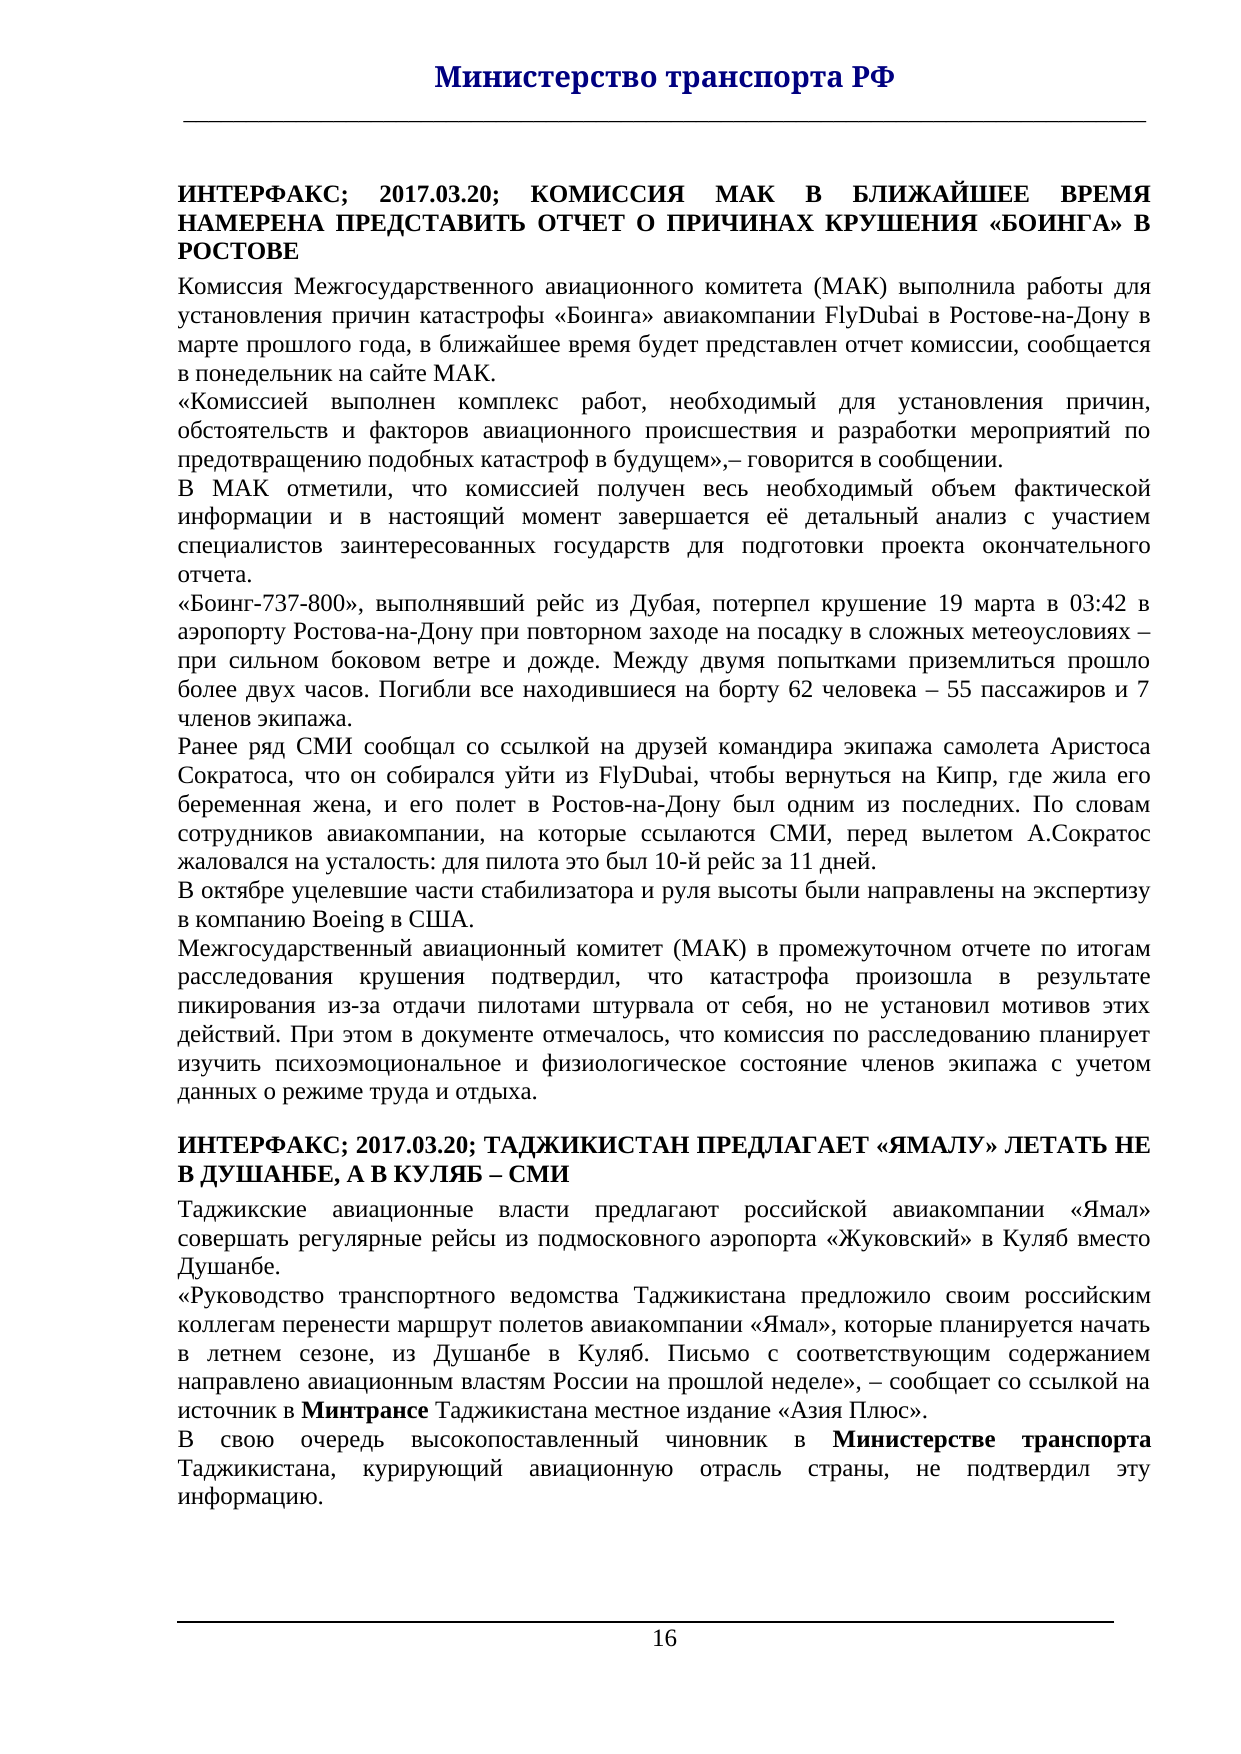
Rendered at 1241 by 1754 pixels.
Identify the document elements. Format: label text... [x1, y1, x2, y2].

text В свою очередь высокопоставленный чиновник в Министерстве транспорта Таджикистана, курирующий авиационную отрасль страны, не подтвердил эту информацию. [177, 1424, 1152, 1510]
subtitle ИНТЕРФАКС; 2017.03.20; КОМИССИЯ МАК В БЛИЖАЙШЕЕ ВРЕМЯ НАМЕРЕНА ПРЕДСТАВИТЬ ОТЧЕТ О ПРИЧИНАХ КРУШЕНИЯ «БОИНГА» В РОСТОВЕ [177, 179, 1152, 265]
text В МАК отметили, что комиссией получен весь необходимый объем фактической информации и в настоящий момент завершается её детальный анализ с участием специалистов заинтересованных государств для подготовки проекта окончательного отчета. [177, 473, 1152, 588]
text «Боинг-737-800», выполнявший рейс из Дубая, потерпел крушение 19 марта в 03:42 в аэропорту Ростова-на-Дону при повторном заходе на посадку в сложных метеоусловиях – при сильном боковом ветре и дожде. Между двумя попытками приземлиться прошло более двух часов. Погибли все находившиеся на борту 62 человека – 55 пассажиров и 7 членов экипажа. [177, 588, 1152, 731]
subtitle ИНТЕРФАКС; 2017.03.20; ТАДЖИКИСТАН ПРЕДЛАГАЕТ «ЯМАЛУ» ЛЕТАТЬ НЕ В ДУШАНБЕ, А В КУЛЯБ – СМИ [177, 1130, 1152, 1188]
text Комиссия Межгосударственного авиационного комитета (МАК) выполнила работы для установления причин катастрофы «Боинга» авиакомпании FlyDubai в Ростове-на-Дону в марте прошлого года, в ближайшее время будет представлен отчет комиссии, сообщается в понедельник на сайте МАК. [177, 271, 1152, 386]
text «Комиссией выполнен комплекс работ, необходимый для установления причин, обстоятельств и факторов авиационного происшествия и разработки мероприятий по предотвращению подобных катастроф в будущем»,– говорится в сообщении. [177, 386, 1152, 473]
text В октябре уцелевшие части стабилизатора и руля высоты были направлены на экспертизу в компанию Boeing в США. [177, 875, 1152, 933]
text Межгосударственный авиационный комитет (МАК) в промежуточном отчете по итогам расследования крушения подтвердил, что катастрофа произошла в результате пикирования из-за отдачи пилотами штурвала от себя, но не установил мотивов этих действий. При этом в документе отмечалось, что комиссия по расследованию планирует изучить психоэмоциональное и физиологическое состояние членов экипажа с учетом данных о режиме труда и отдыха. [177, 933, 1152, 1105]
text «Руководство транспортного ведомства Таджикистана предложило своим российским коллегам перенести маршрут полетов авиакомпании «Ямал», которые планируется начать в летнем сезоне, из Душанбе в Куляб. Письмо с соответствующим содержанием направлено авиационным властям России на прошлой неделе», – сообщает со ссылкой на источник в Минтрансе Таджикистана местное издание «Азия Плюс». [177, 1280, 1152, 1424]
text Ранее ряд СМИ сообщал со ссылкой на друзей командира экипажа самолета Аристоса Сократоса, что он собирался уйти из FlyDubai, чтобы вернуться на Кипр, где жила его беременная жена, и его полет в Ростов-на-Дону был одним из последних. По словам сотрудников авиакомпании, на которые ссылаются СМИ, перед вылетом А.Сократос жаловался на усталость: для пилота это был 10-й рейс за 11 дней. [177, 731, 1152, 875]
text Таджикские авиационные власти предлагают российской авиакомпании «Ямал» совершать регулярные рейсы из подмосковного аэропорта «Жуковский» в Куляб вместо Душанбе. [177, 1194, 1152, 1280]
